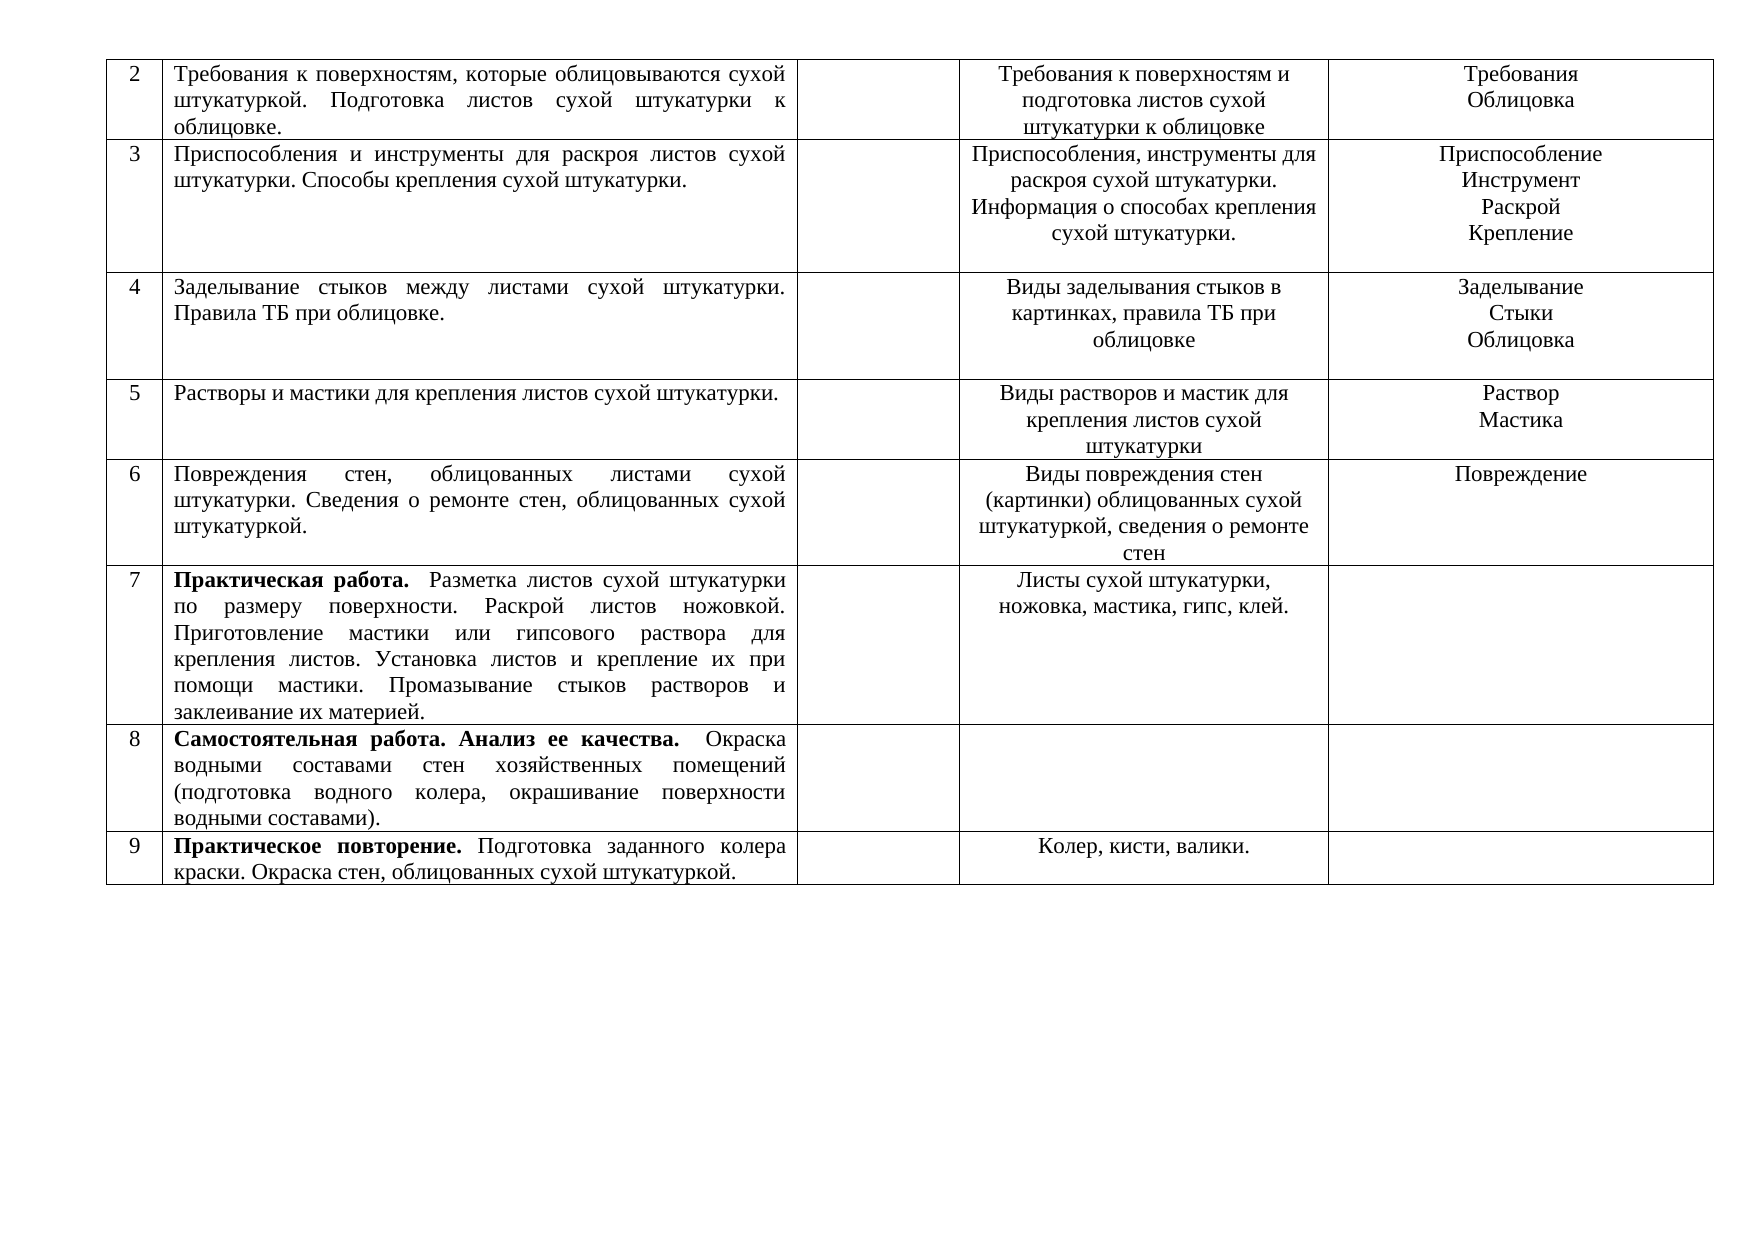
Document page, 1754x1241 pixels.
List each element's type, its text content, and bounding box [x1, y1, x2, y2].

table_cell Требования к поверхностям и подготовка листов сухой штукатурки к облицовке [960, 60, 1328, 139]
table_cell Колер, кисти, валики. [960, 832, 1328, 884]
table_cell Заделывание Стыки Облицовка [1329, 273, 1713, 378]
table_cell [1329, 832, 1713, 884]
table_cell [1329, 566, 1713, 724]
table_cell Виды повреждения стен (картинки) облицованных сухой штукатуркой, сведения о ремонте стен [960, 460, 1328, 565]
table_cell Виды заделывания стыков в картинках, правила ТБ при облицовке [960, 273, 1328, 378]
table_cell [798, 725, 959, 831]
table_cell [798, 273, 959, 378]
table_cell Практическое повторение. Подготовка заданного колера краски. Окраска стен, облицованных сухой штукатуркой. [163, 832, 797, 884]
table_cell 3 [107, 140, 162, 272]
table_cell 9 [107, 832, 162, 884]
table_cell [798, 832, 959, 884]
table_cell [798, 140, 959, 272]
table_cell 7 [107, 566, 162, 724]
table_cell 2 [107, 60, 162, 139]
table_cell Повреждение [1329, 460, 1713, 565]
table_cell Раствор Мастика [1329, 380, 1713, 458]
table_cell Самостоятельная работа. Анализ ее качества. Окраска водными составами стен хозяйственных помещений (подготовка водного колера, окрашивание поверхности водными составами). [163, 725, 797, 831]
table_cell 4 [107, 273, 162, 378]
table_cell [798, 60, 959, 139]
table_cell [1329, 725, 1713, 831]
table_cell [798, 460, 959, 565]
table_cell Практическая работа. Разметка листов сухой штукатурки по размеру поверхности. Раскрой листов ножовкой. Приготовление мастики или гипсового раствора для крепления листов. Установка листов и крепление их при помощи мастики. Промазывание стыков растворов и заклеивание их материей. [163, 566, 797, 724]
table_cell 6 [107, 460, 162, 565]
table_cell 5 [107, 380, 162, 458]
table_cell Требования Облицовка [1329, 60, 1713, 139]
table_cell Виды растворов и мастик для крепления листов сухой штукатурки [960, 380, 1328, 458]
table_cell Приспособления, инструменты для раскроя сухой штукатурки. Информация о способах крепления сухой штукатурки. [960, 140, 1328, 272]
table_cell Требования к поверхностям, которые облицовываются сухой штукатуркой. Подготовка листов сухой штукатурки к облицовке. [163, 60, 797, 139]
table_cell Приспособление Инструмент Раскрой Крепление [1329, 140, 1713, 272]
table_cell Приспособления и инструменты для раскроя листов сухой штукатурки. Способы крепления сухой штукатурки. [163, 140, 797, 272]
table_cell [960, 725, 1328, 831]
table_cell [798, 380, 959, 458]
table_cell Листы сухой штукатурки, ножовка, мастика, гипс, клей. [960, 566, 1328, 724]
table_cell Заделывание стыков между листами сухой штукатурки. Правила ТБ при облицовке. [163, 273, 797, 378]
table_cell Повреждения стен, облицованных листами сухой штукатурки. Сведения о ремонте стен, облицованных сухой штукатуркой. [163, 460, 797, 565]
table_cell [798, 566, 959, 724]
table_cell 8 [107, 725, 162, 831]
table_cell Растворы и мастики для крепления листов сухой штукатурки. [163, 380, 797, 458]
